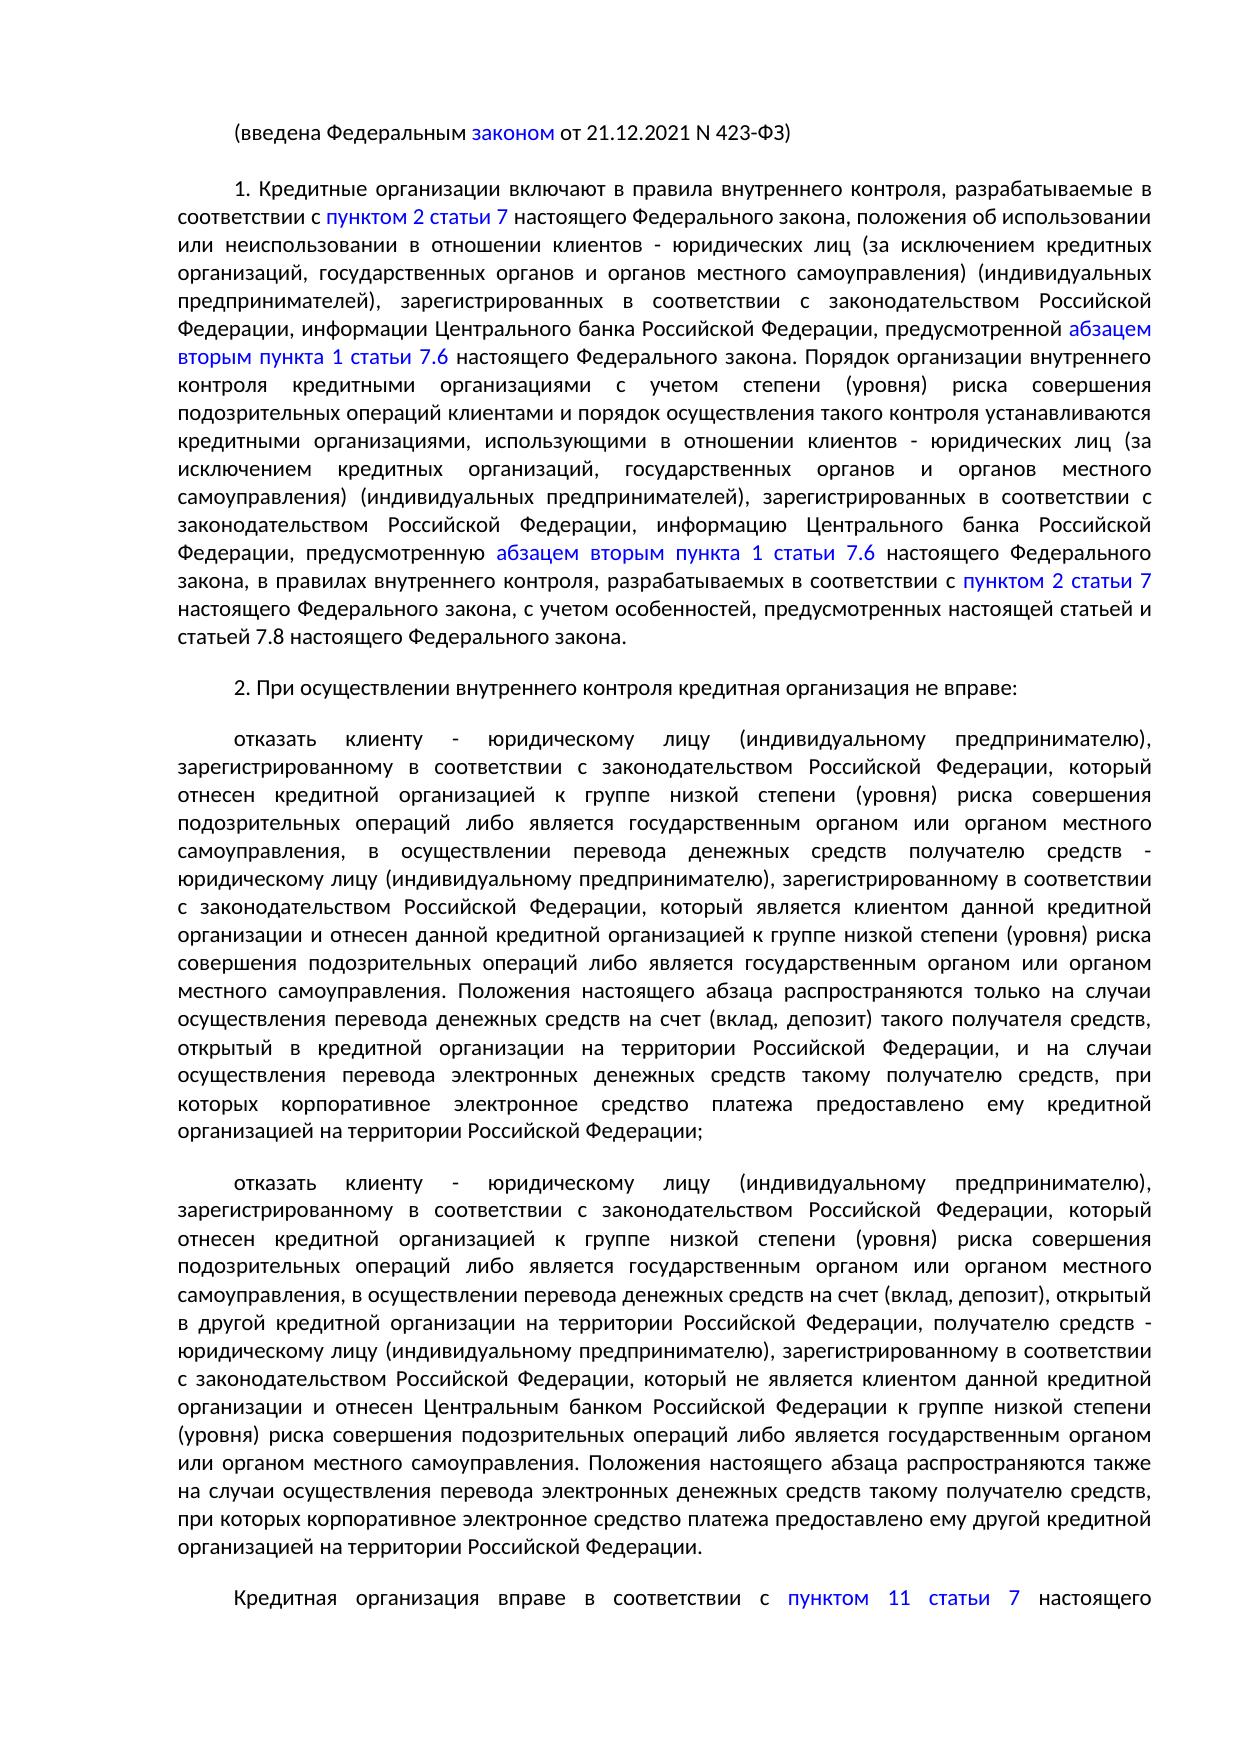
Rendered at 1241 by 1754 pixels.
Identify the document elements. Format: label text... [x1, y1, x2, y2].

text отказать клиенту - юридическому лицу (индивидуальному предпринимателю), зарегистрированному в соответствии с законодательством Российской Федерации, который отнесен кредитной организацией к группе низкой степени (уровня) риска совершения подозрительных операций либо является государственным органом или органом местного самоуправления, в осуществлении перевода денежных средств получателю средств - юридическому лицу (индивидуальному предпринимателю), зарегистрированному в соответствии с законодательством Российской Федерации, который является клиентом данной кредитной организации и отнесен данной кредитной организацией к группе низкой степени (уровня) риска совершения подозрительных операций либо является государственным органом или органом местного самоуправления. Положения настоящего абзаца распространяются только на случаи осуществления перевода денежных средств на счет (вклад, депозит) такого получателя средств, открытый в кредитной организации на территории Российской Федерации, и на случаи осуществления перевода электронных денежных средств такому получателю средств, при которых корпоративное электронное средство платежа предоставлено ему кредитной организацией на территории Российской Федерации; [177, 724, 1152, 1145]
text (введена Федеральным законом от 21.12.2021 N 423-ФЗ) [177, 118, 1152, 146]
text отказать клиенту - юридическому лицу (индивидуальному предпринимателю), зарегистрированному в соответствии с законодательством Российской Федерации, который отнесен кредитной организацией к группе низкой степени (уровня) риска совершения подозрительных операций либо является государственным органом или органом местного самоуправления, в осуществлении перевода денежных средств на счет (вклад, депозит), открытый в другой кредитной организации на территории Российской Федерации, получателю средств - юридическому лицу (индивидуальному предпринимателю), зарегистрированному в соответствии с законодательством Российской Федерации, который не является клиентом данной кредитной организации и отнесен Центральным банком Российской Федерации к группе низкой степени (уровня) риска совершения подозрительных операций либо является государственным органом или органом местного самоуправления. Положения настоящего абзаца распространяются также на случаи осуществления перевода электронных денежных средств такому получателю средств, при которых корпоративное электронное средство платежа предоставлено ему другой кредитной организацией на территории Российской Федерации. [177, 1168, 1152, 1560]
text 1. Кредитные организации включают в правила внутреннего контроля, разрабатываемые в соответствии с пунктом 2 статьи 7 настоящего Федерального закона, положения об использовании или неиспользовании в отношении клиентов - юридических лиц (за исключением кредитных организаций, государственных органов и органов местного самоуправления) (индивидуальных предпринимателей), зарегистрированных в соответствии с законодательством Российской Федерации, информации Центрального банка Российской Федерации, предусмотренной абзацем вторым пункта 1 статьи 7.6 настоящего Федерального закона. Порядок организации внутреннего контроля кредитными организациями с учетом степени (уровня) риска совершения подозрительных операций клиентами и порядок осуществления такого контроля устанавливаются кредитными организациями, использующими в отношении клиентов - юридических лиц (за исключением кредитных организаций, государственных органов и органов местного самоуправления) (индивидуальных предпринимателей), зарегистрированных в соответствии с законодательством Российской Федерации, информацию Центрального банка Российской Федерации, предусмотренную абзацем вторым пункта 1 статьи 7.6 настоящего Федерального закона, в правилах внутреннего контроля, разрабатываемых в соответствии с пунктом 2 статьи 7 настоящего Федерального закона, с учетом особенностей, предусмотренных настоящей статьей и статьей 7.8 настоящего Федерального закона. [177, 174, 1152, 651]
text 2. При осуществлении внутреннего контроля кредитная организация не вправе: [177, 673, 1152, 701]
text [177, 1583, 1152, 1611]
